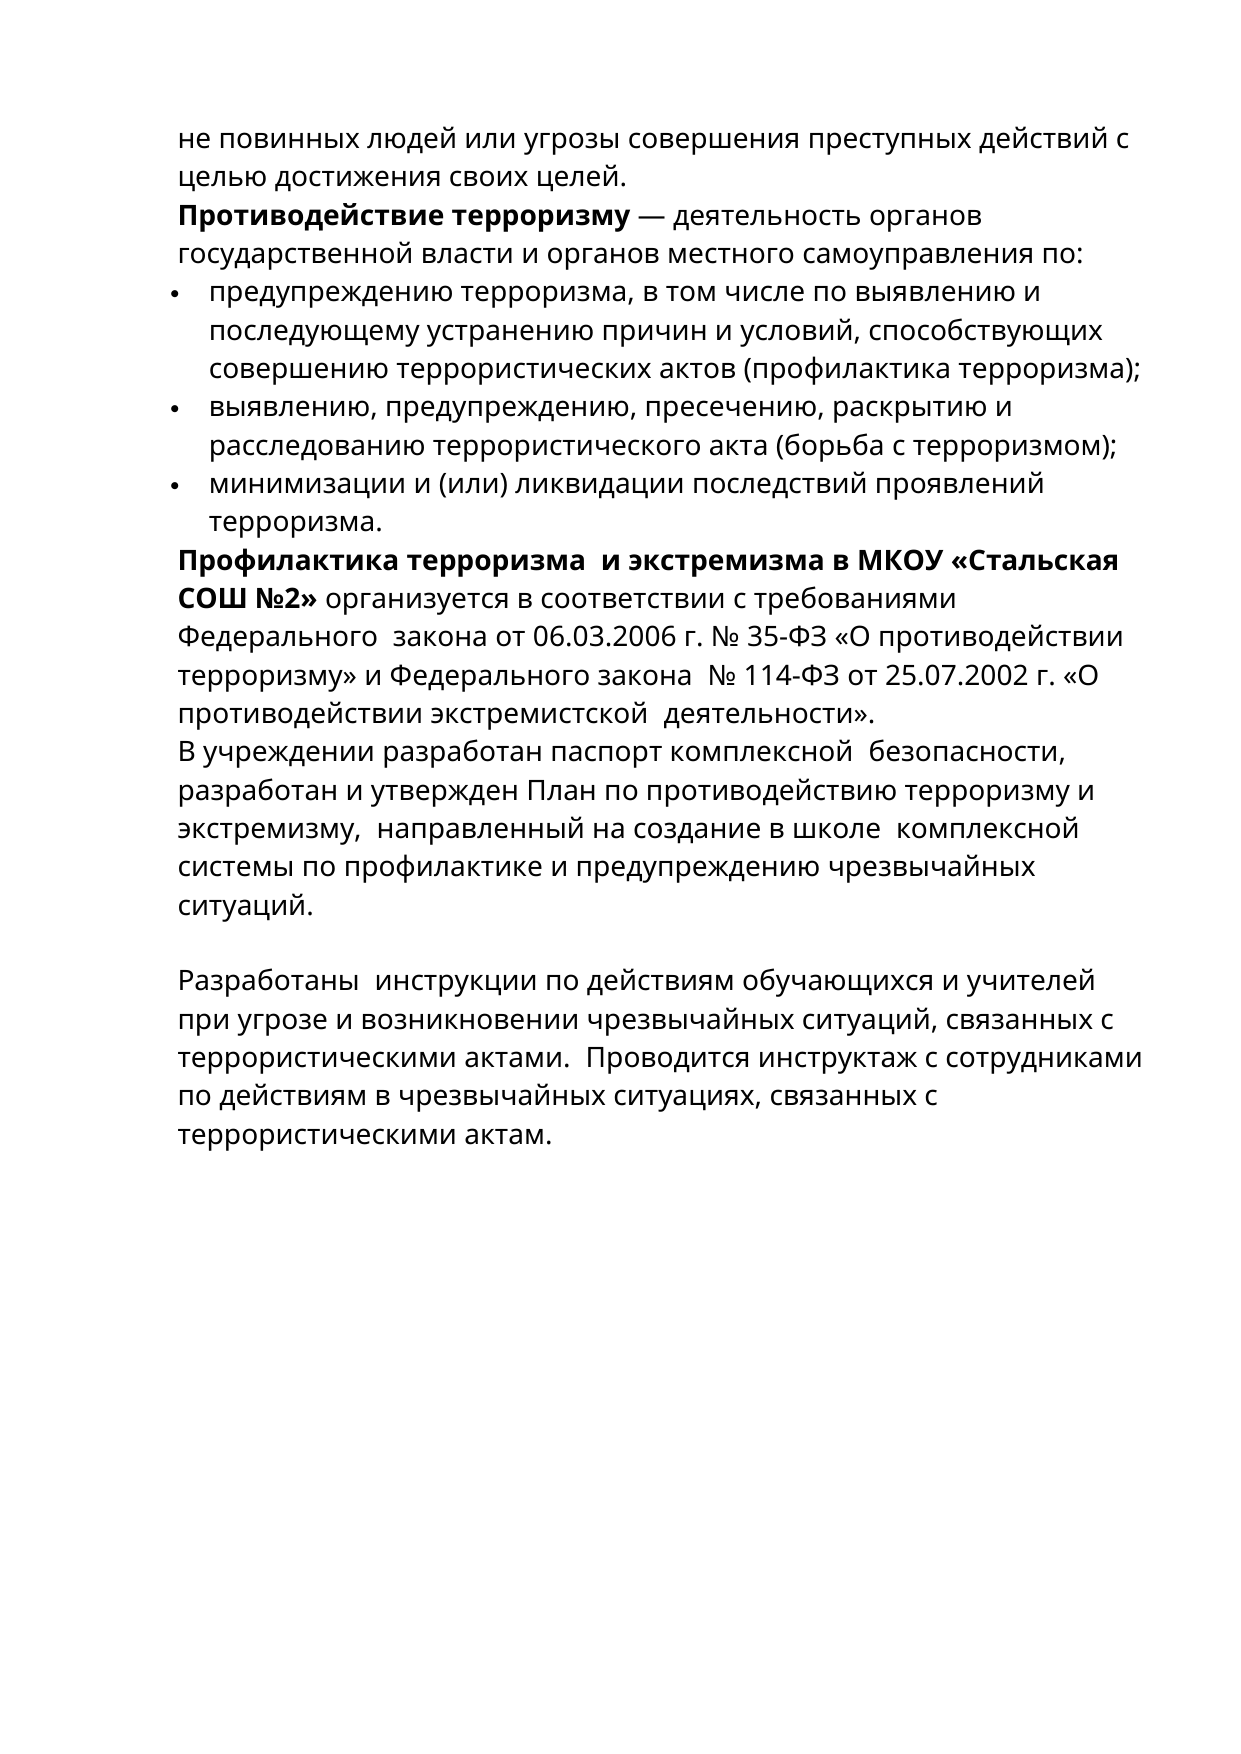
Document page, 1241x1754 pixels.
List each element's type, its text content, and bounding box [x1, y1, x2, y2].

text Разработаны инструкции по действиям обучающихся и учителей при угрозе и возникновении чрезвычайных ситуаций, связанных с террористическими актами. Проводится инструктаж с сотрудниками по действиям в чрезвычайных ситуациях, связанных с террористическими актам. [177, 961, 1152, 1152]
text В учреждении разработан паспорт комплексной безопасности, разработан и утвержден План по противодействию терроризму и экстремизму, направленный на создание в школе комплексной системы по профилактике и предупреждению чрезвычайных ситуаций. [177, 731, 1152, 923]
list предупреждению терроризма, в том числе по выявлению и последующему устранению причин и условий, способствующих совершению террористических актов (профилактика терроризма); [171, 271, 1152, 386]
text Противодействие терроризму — деятельность органов государственной власти и органов местного самоуправления по: [177, 195, 1152, 271]
list минимизации и (или) ликвидации последствий проявлений терроризма. [171, 463, 1152, 540]
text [177, 118, 1152, 195]
text Профилактика терроризма и экстремизма в МКОУ «Стальская СОШ №2» организуется в соответствии с требованиями Федерального закона от 06.03.2006 г. № 35-ФЗ «О противодействии терроризму» и Федерального закона № 114-ФЗ от 25.07.2002 г. «О противодействии экстремистской деятельности». [177, 540, 1152, 731]
list выявлению, предупреждению, пресечению, раскрытию и расследованию террористического акта (борьба с терроризмом); [171, 386, 1152, 463]
